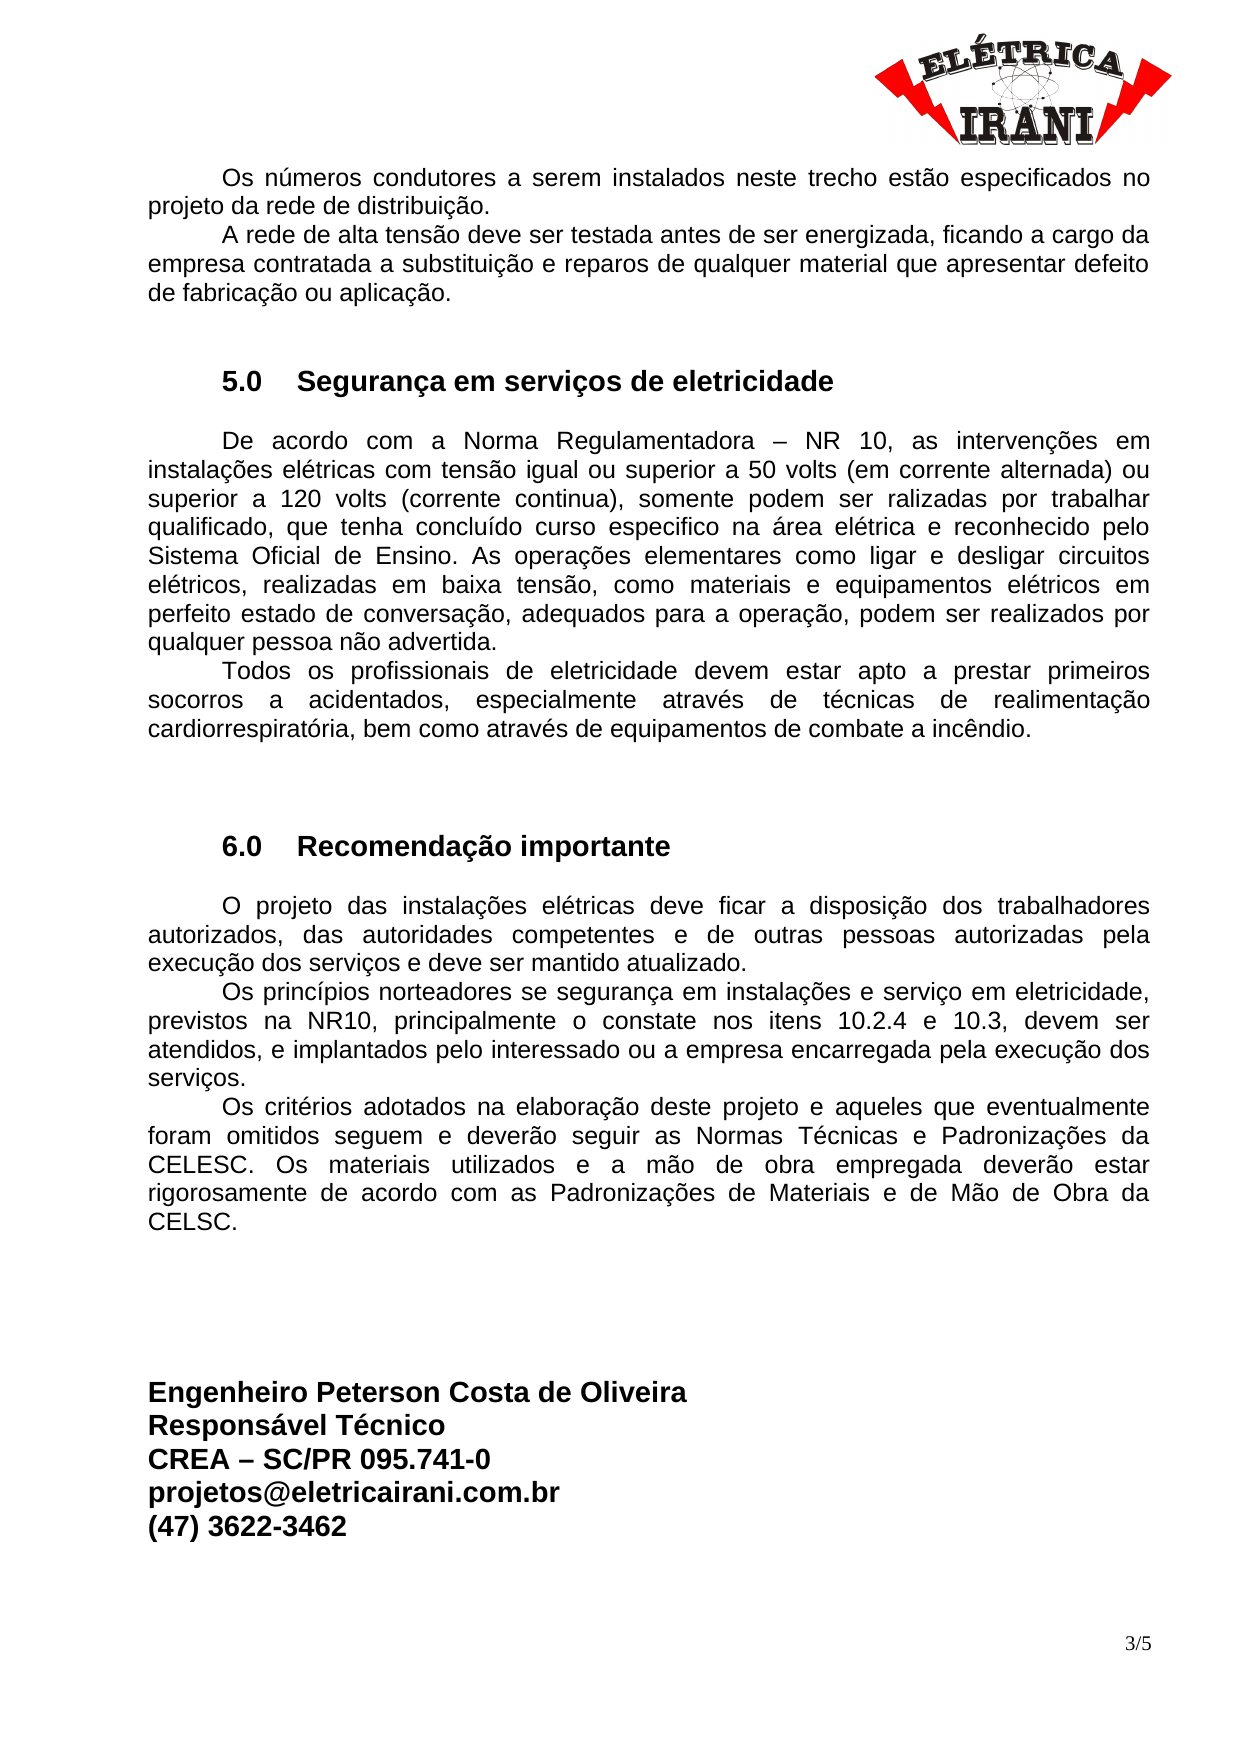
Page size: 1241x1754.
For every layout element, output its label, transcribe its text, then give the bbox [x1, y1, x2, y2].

text CREA – SC/PR 095.741-0 [148, 1442, 1152, 1475]
list Recomendação importante [222, 828, 1152, 862]
text projetos@eletricairani.com.br [148, 1475, 1152, 1509]
list Segurança em serviços de eletricidade [222, 364, 1152, 397]
text Os números condutores a serem instalados neste trecho estão especificados no projeto da rede de distribuição. [148, 162, 1152, 220]
text (47) 3622-3462 [148, 1509, 1152, 1542]
text Responsável Técnico [148, 1408, 1152, 1442]
text A rede de alta tensão deve ser testada antes de ser energizada, ficando a cargo da empresa contratada a substituição e reparos de qualquer material que apresentar defeito de fabricação ou aplicação. [148, 220, 1152, 306]
text O projeto das instalações elétricas deve ficar a disposição dos trabalhadores autorizados, das autoridades competentes e de outras pessoas autorizadas pela execução dos serviços e deve ser mantido atualizado. [148, 891, 1152, 977]
text Todos os profissionais de eletricidade devem estar apto a prestar primeiros socorros a acidentados, especialmente através de técnicas de realimentação cardiorrespiratória, bem como através de equipamentos de combate a incêndio. [148, 656, 1152, 742]
text Os princípios norteadores se segurança em instalações e serviço em eletricidade, previstos na NR10, principalmente o constate nos itens 10.2.4 e 10.3, devem ser atendidos, e implantados pelo interessado ou a empresa encarregada pela execução dos serviços. [148, 977, 1152, 1092]
text Engenheiro Peterson Costa de Oliveira [148, 1375, 1152, 1408]
text Os critérios adotados na elaboração deste projeto e aqueles que eventualmente foram omitidos seguem e deverão seguir as Normas Técnicas e Padronizações da CELESC. Os materiais utilizados e a mão de obra empregada deverão estar rigorosamente de acordo com as Padronizações de Materiais e de Mão de Obra da CELSC. [148, 1092, 1152, 1236]
text De acordo com a Norma Regulamentadora – NR 10, as intervenções em instalações elétricas com tensão igual ou superior a 50 volts (em corrente alternada) ou superior a 120 volts (corrente continua), somente podem ser ralizadas por trabalhar qualificado, que tenha concluído curso especifico na área elétrica e reconhecido pelo Sistema Oficial de Ensino. As operações elementares como ligar e desligar circuitos elétricos, realizadas em baixa tensão, como materiais e equipamentos elétricos em perfeito estado de conversação, adequados para a operação, podem ser realizados por qualquer pessoa não advertida. [148, 426, 1152, 656]
